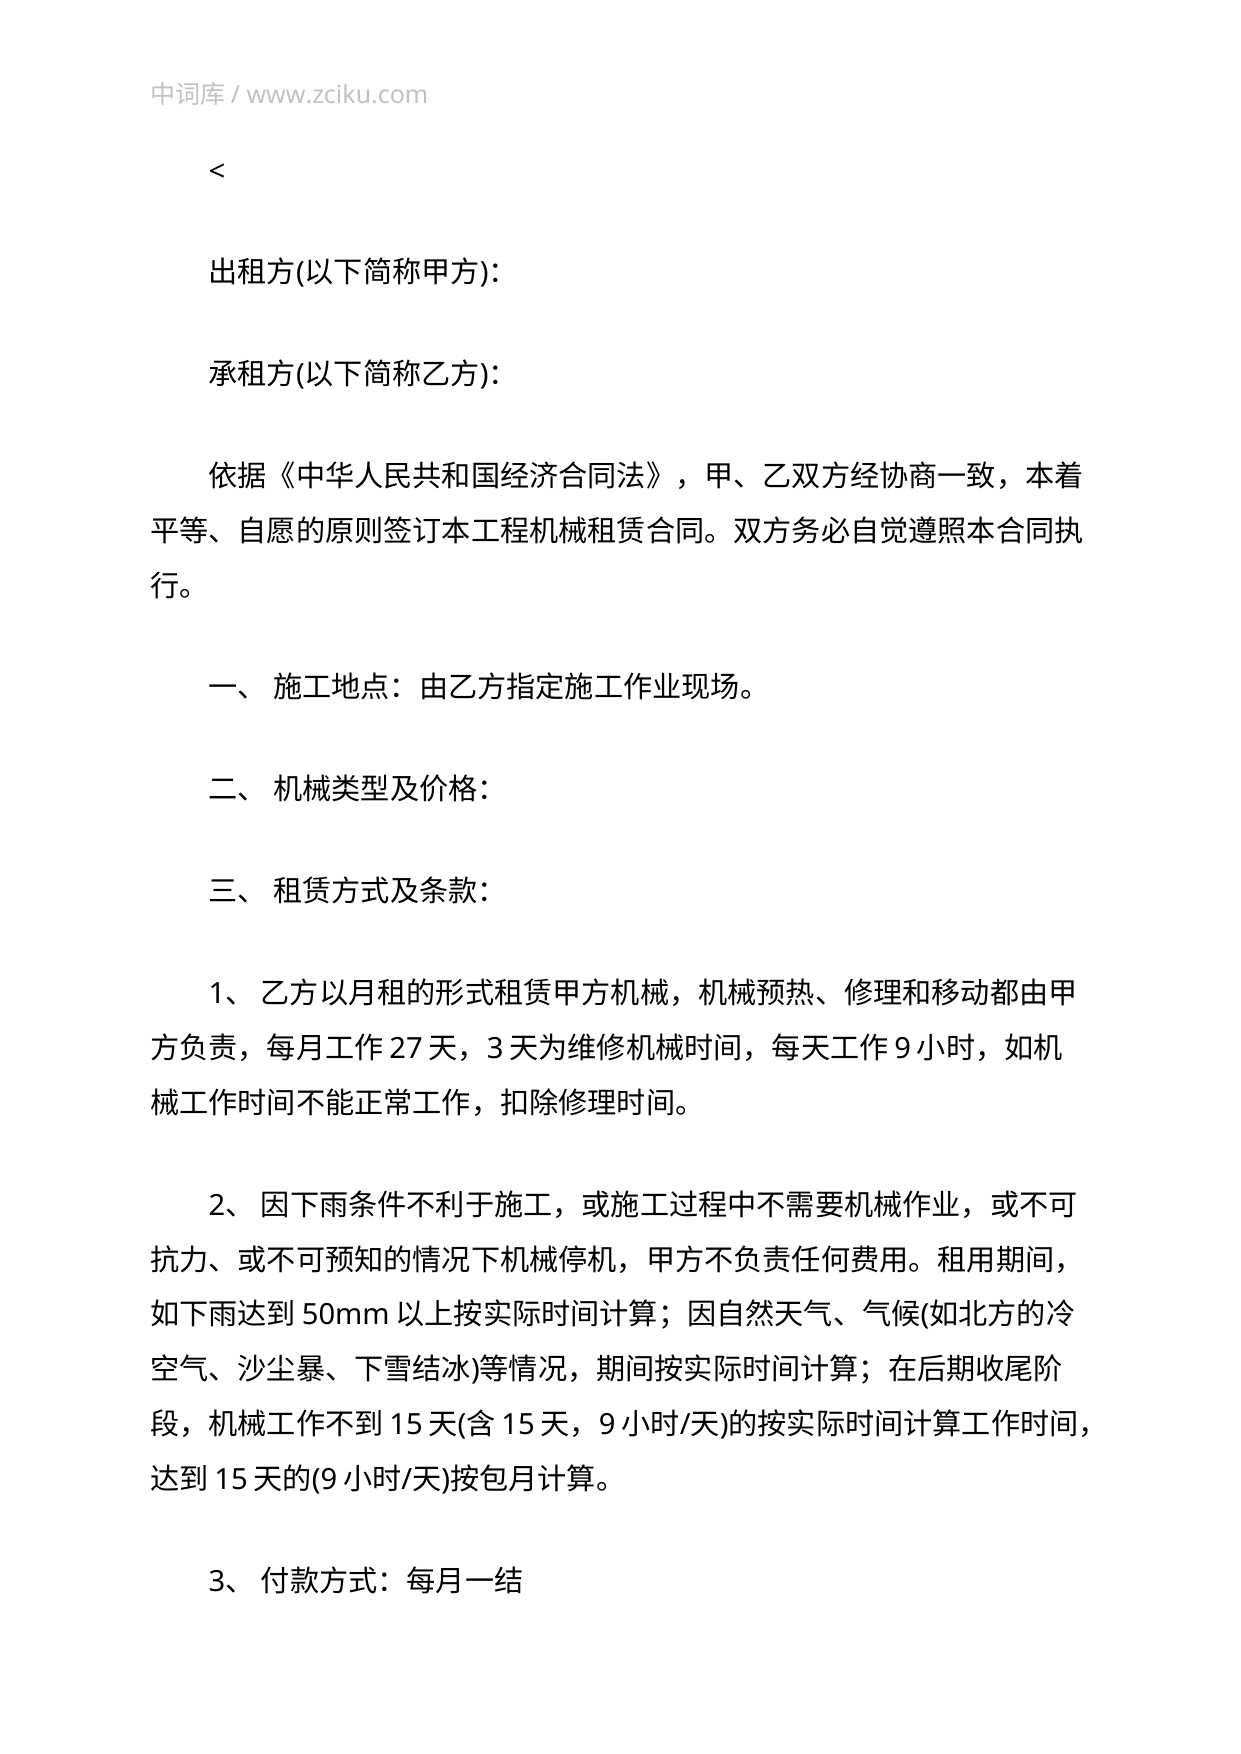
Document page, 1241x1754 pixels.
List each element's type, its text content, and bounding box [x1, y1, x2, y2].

text 承租方(以下简称乙方)： [150, 350, 1090, 393]
text 三、 租赁方式及条款： [150, 867, 1090, 910]
text < [150, 150, 1090, 190]
text 依据《中华人民共和国经济合同法》，甲、乙双方经协商一致，本着平等、自愿的原则签订本工程机械租赁合同。双方务必自觉遵照本合同执行。 [150, 452, 1090, 604]
text 1、 乙方以月租的形式租赁甲方机械，机械预热、修理和移动都由甲方负责，每月工作27天，3天为维修机械时间，每天工作9小时，如机械工作时间不能正常工作，扣除修理时间。 [150, 969, 1090, 1122]
text 二、 机械类型及价格： [150, 766, 1090, 808]
text 3、 付款方式：每月一结 [150, 1558, 1090, 1600]
text 2、 因下雨条件不利于施工，或施工过程中不需要机械作业，或不可抗力、或不可预知的情况下机械停机，甲方不负责任何费用。租用期间，如下雨达到50mm以上按实际时间计算；因自然天气、气候(如北方的冷空气、沙尘暴、下雪结冰)等情况，期间按实际时间计算；在后期收尾阶段，机械工作不到15天(含15天，9小时/天)的按实际时间计算工作时间，达到15天的(9小时/天)按包月计算。 [150, 1181, 1090, 1498]
text 出租方(以下简称甲方)： [150, 248, 1090, 291]
text 一、 施工地点：由乙方指定施工作业现场。 [150, 664, 1090, 706]
